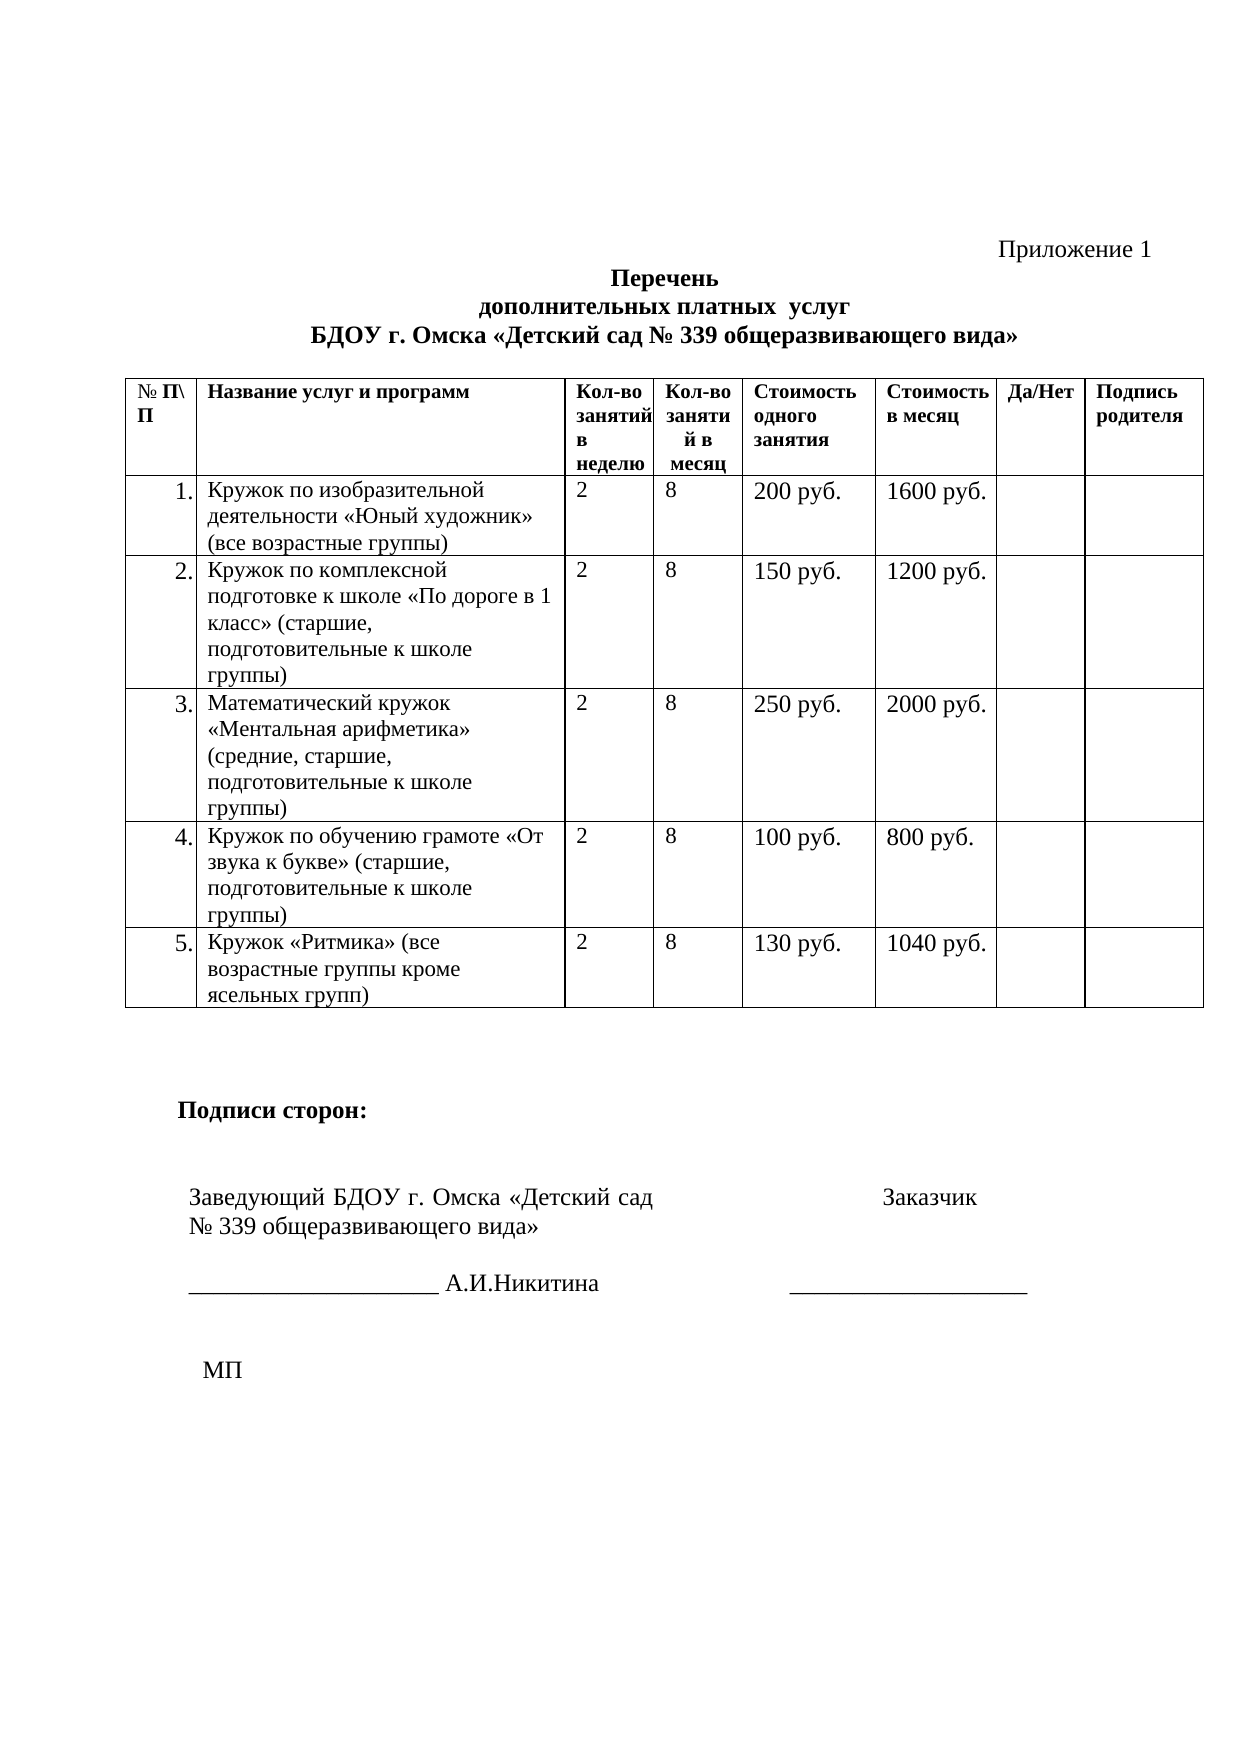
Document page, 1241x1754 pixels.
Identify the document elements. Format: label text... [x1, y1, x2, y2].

table_cell 8 [654, 822, 742, 927]
table_cell 130 руб. [743, 928, 875, 1007]
table_cell [1086, 822, 1203, 927]
table_header Кол-во занятий в месяц [654, 379, 742, 475]
text дополнительных платных услуг [177, 291, 1152, 320]
table_cell 800 руб. [876, 822, 996, 927]
table_cell 1040 руб. [876, 928, 996, 1007]
text Приложение 1 [177, 234, 1152, 263]
table_header Заведующий БДОУ г. Омска «Детский сад № 339 общеразвивающего вида» ____________________ А.И.Никитина [177, 1182, 665, 1326]
text БДОУ г. Омска «Детский сад № 339 общеразвивающего вида» [177, 320, 1152, 349]
table_cell 8 [654, 689, 742, 821]
table_cell 100 руб. [743, 822, 875, 927]
table_cell Математический кружок «Ментальная арифметика» (средние, старшие, подготовительные к школе группы) [197, 689, 564, 821]
table_header № П\П [126, 379, 196, 475]
table_header Кол-во занятий в неделю [566, 379, 653, 475]
table_cell [997, 689, 1084, 821]
table_cell [1086, 689, 1203, 821]
table_cell [1086, 928, 1203, 1007]
table_cell 250 руб. [743, 689, 875, 821]
table_cell Кружок по изобразительной деятельности «Юный художник» (все возрастные группы) [197, 476, 564, 555]
table_cell 2 [566, 556, 653, 688]
table_cell [1086, 556, 1203, 688]
table_cell 8 [654, 556, 742, 688]
table_cell 2000 руб. [876, 689, 996, 821]
table_header Да/Нет [997, 379, 1084, 475]
text Перечень [177, 263, 1152, 291]
table_cell [126, 928, 196, 1007]
table_cell 2 [566, 689, 653, 821]
table_cell [126, 476, 196, 555]
table_cell [126, 822, 196, 927]
table_cell 1600 руб. [876, 476, 996, 555]
table_cell 2 [566, 822, 653, 927]
table_cell 2 [566, 476, 653, 555]
table_cell 2 [566, 928, 653, 1007]
table_cell [1086, 476, 1203, 555]
table_cell [997, 822, 1084, 927]
table_cell Кружок по обучению грамоте «От звука к букве» (старшие, подготовительные к школе группы) [197, 822, 564, 927]
table_header Заказчик ___________________ [665, 1182, 1152, 1326]
table_cell [126, 689, 196, 821]
table_header Подпись родителя [1086, 379, 1203, 475]
table_cell 150 руб. [743, 556, 875, 688]
table_cell [997, 928, 1084, 1007]
table_cell Кружок «Ритмика» (все возрастные группы кроме ясельных групп) [197, 928, 564, 1007]
text Подписи сторон: [177, 1095, 1152, 1124]
table_cell [126, 556, 196, 688]
table_header Название услуг и программ [197, 379, 564, 475]
table_cell 1200 руб. [876, 556, 996, 688]
table_header Стоимость одного занятия [743, 379, 875, 475]
table_cell [997, 476, 1084, 555]
table_cell 200 руб. [743, 476, 875, 555]
table_cell 8 [654, 476, 742, 555]
table_header Стоимость в месяц [876, 379, 996, 475]
table_cell 8 [654, 928, 742, 1007]
text МП [177, 1355, 1152, 1384]
table_cell [997, 556, 1084, 688]
table_cell Кружок по комплексной подготовке к школе «По дороге в 1 класс» (старшие, подготовительные к школе группы) [197, 556, 564, 688]
